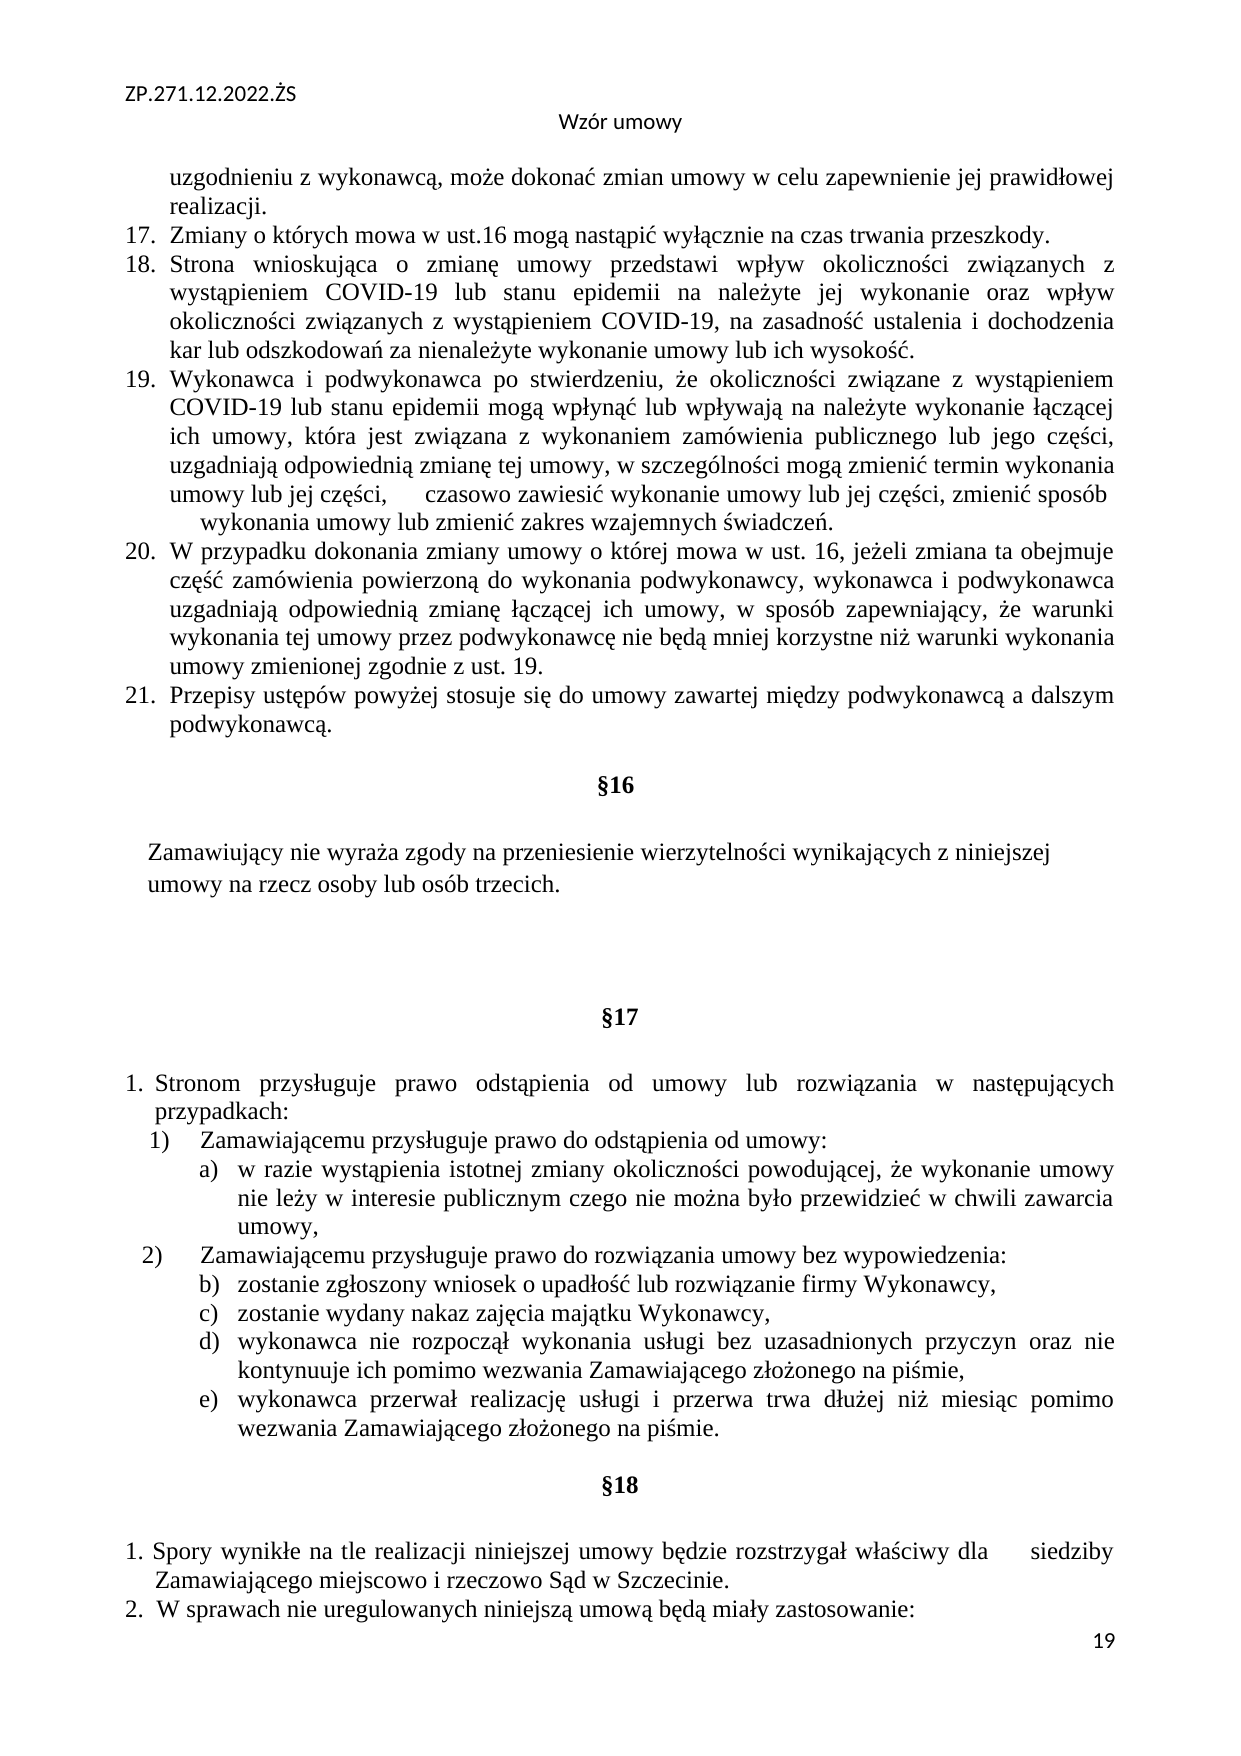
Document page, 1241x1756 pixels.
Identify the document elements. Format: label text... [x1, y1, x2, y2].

list Zamawiającemu przysługuje prawo do rozwiązania umowy bez wypowiedzenia: [162, 1240, 1115, 1269]
list w razie wystąpienia istotnej zmiany okoliczności powodującej, że wykonanie umowy nie leży w interesie publicznym czego nie można było przewidzieć w chwili zawarcia umowy, [199, 1154, 1115, 1240]
list wykonawca przerwał realizację usługi i przerwa trwa dłużej niż miesiąc pomimo wezwania Zamawiającego złożonego na piśmie. [199, 1384, 1115, 1441]
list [125, 162, 1115, 220]
list zostanie wydany nakaz zajęcia majątku Wykonawcy, [199, 1298, 1115, 1326]
list Stronom przysługuje prawo odstąpienia od umowy lub rozwiązania w następujących przypadkach: [125, 1068, 1115, 1125]
text 2. W sprawach nie uregulowanych niniejszą umową będą miały zastosowanie: [125, 1594, 1115, 1622]
subtitle §18 [475, 1470, 764, 1499]
list Zmiany o których mowa w ust.16 mogą nastąpić wyłącznie na czas trwania przeszkody. [125, 220, 1115, 249]
subtitle §16 [467, 771, 764, 799]
list Strona wnioskująca o zmianę umowy przedstawi wpływ okoliczności związanych z wystąpieniem COVID-19 lub stanu epidemii na należyte jej wykonanie oraz wpływ okoliczności związanych z wystąpieniem COVID-19, na zasadność ustalenia i dochodzenia kar lub odszkodowań za nienależyte wykonanie umowy lub ich wysokość. [125, 249, 1115, 364]
list wykonawca nie rozpoczął wykonania usługi bez uzasadnionych przyczyn oraz nie kontynuuje ich pomimo wezwania Zamawiającego złożonego na piśmie, [199, 1326, 1115, 1384]
text Zamawiujący nie wyraża zgody na przeniesienie wierzytelności wynikających z niniejszej umowy na rzecz osoby lub osób trzecich. [147, 837, 1071, 898]
subtitle §17 [475, 1002, 764, 1030]
list Wykonawca i podwykonawca po stwierdzeniu, że okoliczności związane z wystąpieniem COVID-19 lub stanu epidemii mogą wpłynąć lub wpływają na należyte wykonanie łączącej ich umowy, która jest związana z wykonaniem zamówienia publicznego lub jego części, uzgadniają odpowiednią zmianę tej umowy, w szczególności mogą zmienić termin wykonania umowy lub jej części, czasowo zawiesić wykonanie umowy lub jej części, zmienić sposób wykonania umowy lub zmienić zakres wzajemnych świadczeń. [125, 364, 1115, 536]
list W przypadku dokonania zmiany umowy o której mowa w ust. 16, jeżeli zmiana ta obejmuje część zamówienia powierzoną do wykonania podwykonawcy, wykonawca i podwykonawca uzgadniają odpowiednią zmianę łączącej ich umowy, w sposób zapewniający, że warunki wykonania tej umowy przez podwykonawcę nie będą mniej korzystne niż warunki wykonania umowy zmienionej zgodnie z ust. 19. [125, 536, 1115, 680]
list Przepisy ustępów powyżej stosuje się do umowy zawartej między podwykonawcą a dalszym podwykonawcą. [125, 680, 1115, 737]
list Zamawiającemu przysługuje prawo do odstąpienia od umowy: [169, 1125, 1115, 1154]
text 1. Spory wynikłe na tle realizacji niniejszej umowy będzie rozstrzygał właściwy dla siedziby Zamawiającego miejscowo i rzeczowo Sąd w Szczecinie. [125, 1536, 1115, 1594]
list zostanie zgłoszony wniosek o upadłość lub rozwiązanie firmy Wykonawcy, [199, 1269, 1115, 1298]
